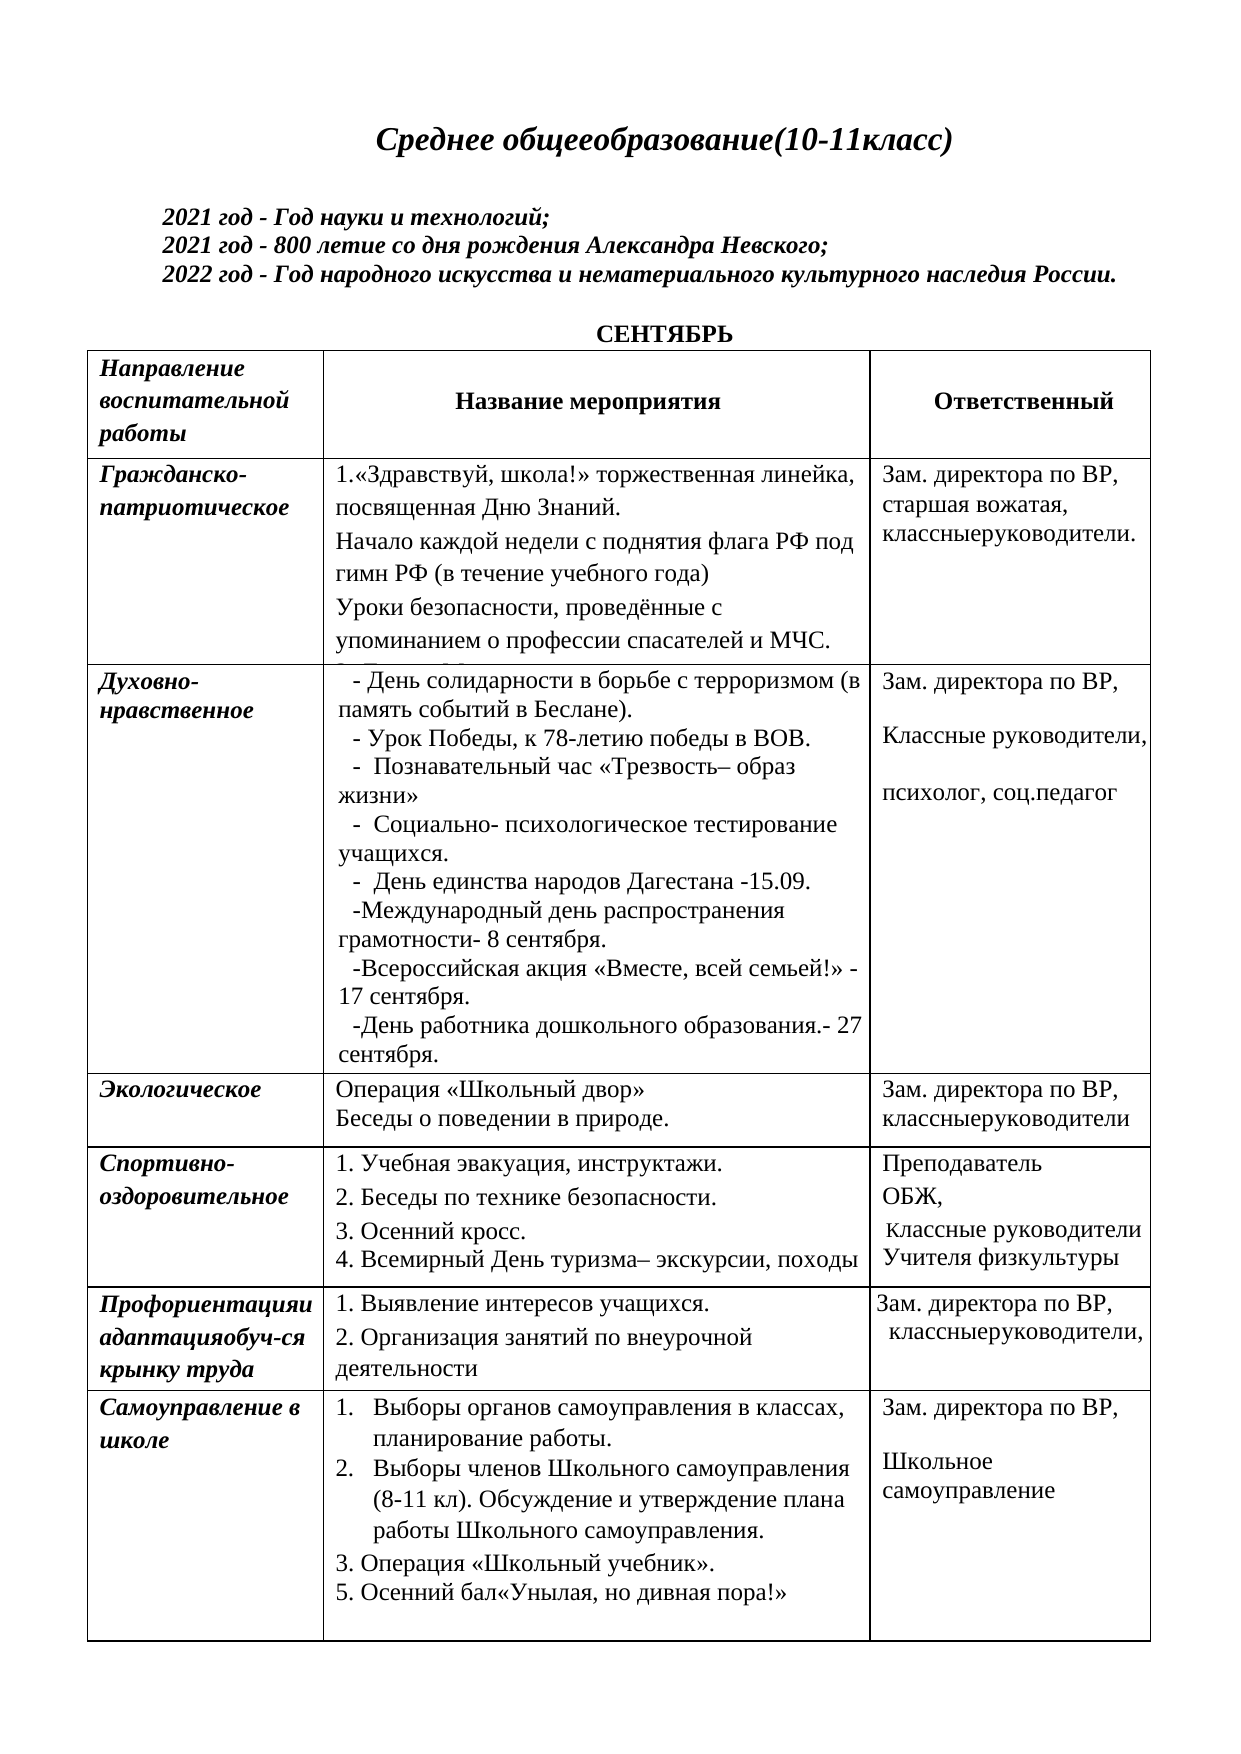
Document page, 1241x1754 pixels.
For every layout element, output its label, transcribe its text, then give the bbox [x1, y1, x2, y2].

table_cell Зам. директора по ВР, Классные руководители, психолог, соц.педагог [871, 665, 1150, 1072]
table_cell Профориентацияи адаптацияобуч-ся крынку труда [88, 1288, 323, 1390]
table_cell Гражданско-патриотическое [88, 459, 323, 664]
text 2022 год - Год народного искусства и нематериального культурного наследия России. [162, 259, 1167, 288]
table_cell Операция «Школьный двор» Беседы о поведении в природе. [324, 1074, 869, 1146]
table_cell Зам. директора по ВР, Школьное самоуправление [871, 1391, 1150, 1640]
table_cell Преподаватель ОБЖ, Классные руководители Учителя физкультуры [871, 1148, 1150, 1286]
table_cell Экологическое [88, 1074, 323, 1146]
table_cell 1.«Здравствуй, школа!» торжественная линейка, посвященная Дню Знаний. Начало каждой недели с поднятия флага РФ под гимн РФ (в течение учебного года) Уроки безопасности, проведённые с упоминанием о профессии спасателей и МЧС. 2. Декада Милосердия. 3. УрокМира [324, 459, 869, 664]
table_cell - День солидарности в борьбе с терроризмом (в память событий в Беслане). - Урок Победы, к 78-летию победы в ВОВ. - Познавательный час «Трезвость– образ жизни» - Социально- психологическое тестирование учащихся. - День единства народов Дагестана -15.09. -Международный день распространения грамотности- 8 сентября. -Всероссийская акция «Вместе, всей семьей!» - 17 сентября. -День работника дошкольного образования.- 27 сентября. [324, 665, 869, 1072]
text 2021 год - 800 летие со дня рождения Александра Невского; [162, 230, 1167, 259]
table_cell Самоуправление в школе [88, 1391, 323, 1640]
table_header Название мероприятия [324, 351, 869, 457]
table_cell Духовно-нравственное [88, 665, 323, 1072]
table_header Направление воспитательной работы [88, 351, 323, 457]
table_cell Выборы органов самоуправления в классах, планирование работы. Выборы членов Школьного самоуправления (8-11 кл). Обсуждение и утверждение плана работы Школьного самоуправления. 3. Операция «Школьный учебник». 5. Осенний бал«Унылая, но дивная пора!» [324, 1391, 869, 1640]
table_cell 1. Выявление интересов учащихся. 2. Организация занятий по внеурочной деятельности [324, 1288, 869, 1390]
table_cell Зам. директора по ВР, классныеруководители [871, 1074, 1150, 1146]
table_cell Зам. директора по ВР, классныеруководители, [871, 1288, 1150, 1390]
text СЕНТЯБРЬ [162, 319, 1167, 348]
text Среднее общееобразование(10-11класс) [162, 119, 1167, 157]
text 2021 год - Год науки и технологий; [162, 202, 1167, 230]
table_cell Зам. директора по ВР, старшая вожатая, классныеруководители. [871, 459, 1150, 664]
table_cell Спортивно-оздоровительное [88, 1148, 323, 1286]
table_header Ответственный [871, 351, 1150, 457]
table_cell 1. Учебная эвакуация, инструктажи. 2. Беседы по технике безопасности. 3. Осенний кросс. 4. Всемирный День туризма– экскурсии, походы [324, 1148, 869, 1286]
